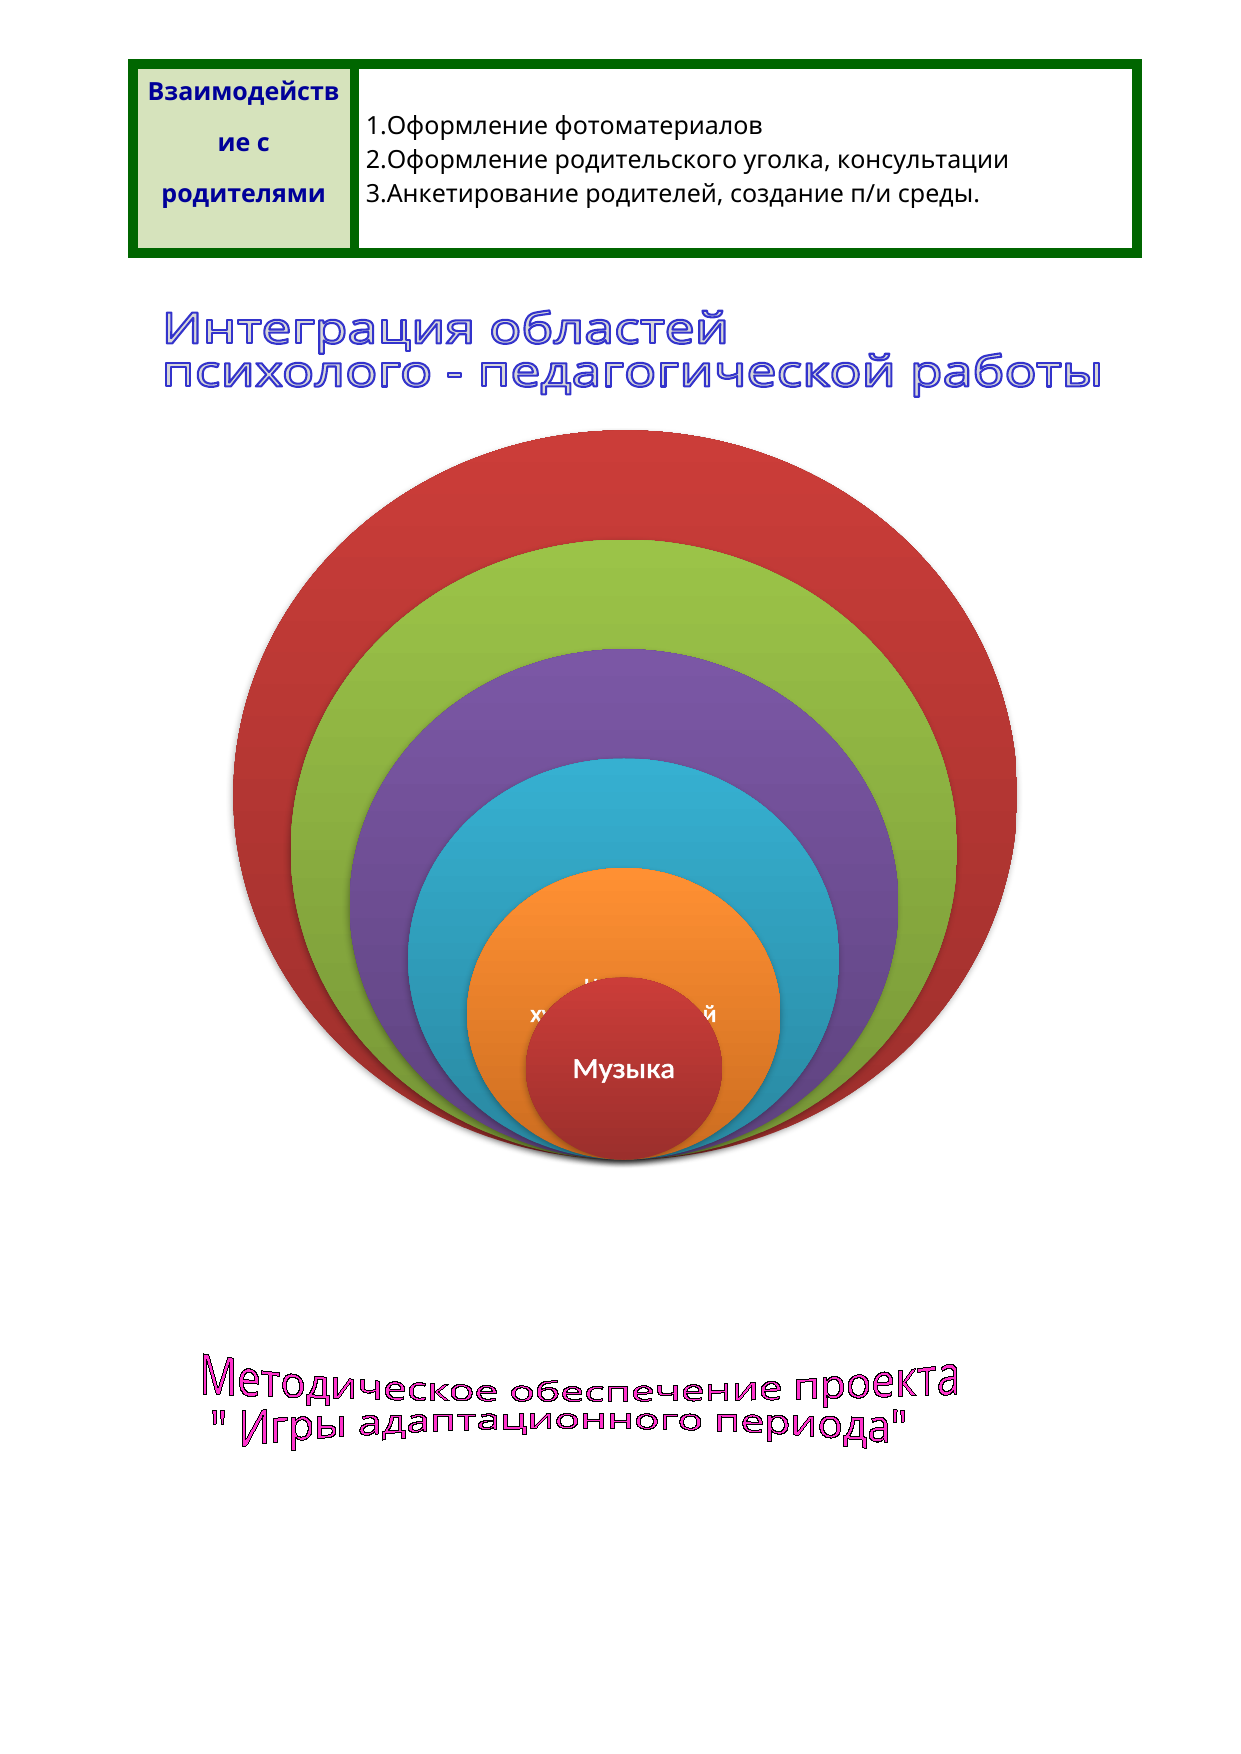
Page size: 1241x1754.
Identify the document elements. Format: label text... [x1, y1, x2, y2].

table_cell 1.Оформление фотоматериалов 2.Оформление родительского уголка, консультации 3.Анкетирование родителей, создание п/и среды. [359, 69, 1132, 248]
table_cell Взаимодействие с родителями [138, 69, 350, 248]
